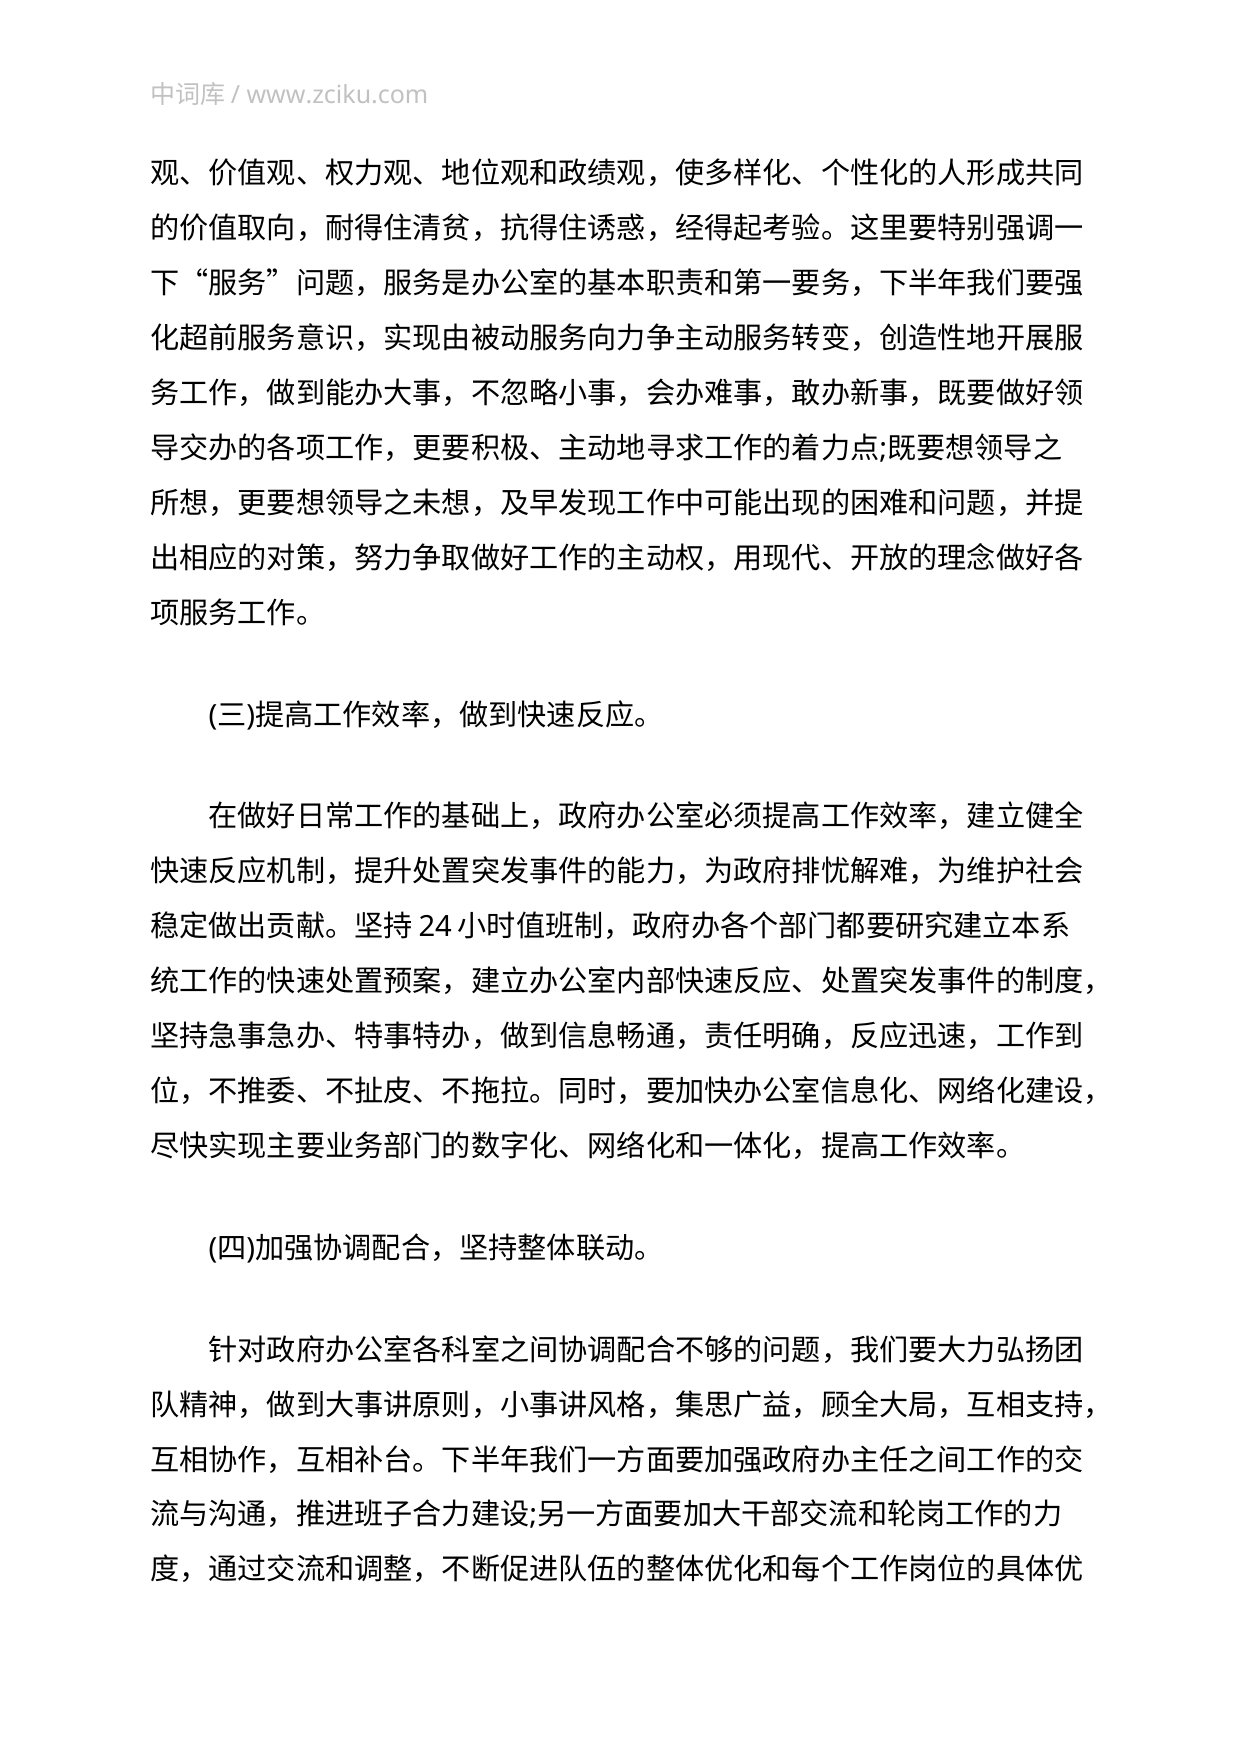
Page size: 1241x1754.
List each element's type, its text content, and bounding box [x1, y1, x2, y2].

text (三)提高工作效率，做到快速反应。 [150, 691, 1090, 733]
text (四)加强协调配合，坚持整体联动。 [150, 1224, 1090, 1267]
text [150, 1326, 1090, 1588]
text 在做好日常工作的基础上，政府办公室必须提高工作效率，建立健全快速反应机制，提升处置突发事件的能力，为政府排忧解难，为维护社会稳定做出贡献。坚持24小时值班制，政府办各个部门都要研究建立本系统工作的快速处置预案，建立办公室内部快速反应、处置突发事件的制度，坚持急事急办、特事特办，做到信息畅通，责任明确，反应迅速，工作到位，不推委、不扯皮、不拖拉。同时，要加快办公室信息化、网络化建设，尽快实现主要业务部门的数字化、网络化和一体化，提高工作效率。 [150, 793, 1090, 1165]
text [150, 150, 1090, 632]
